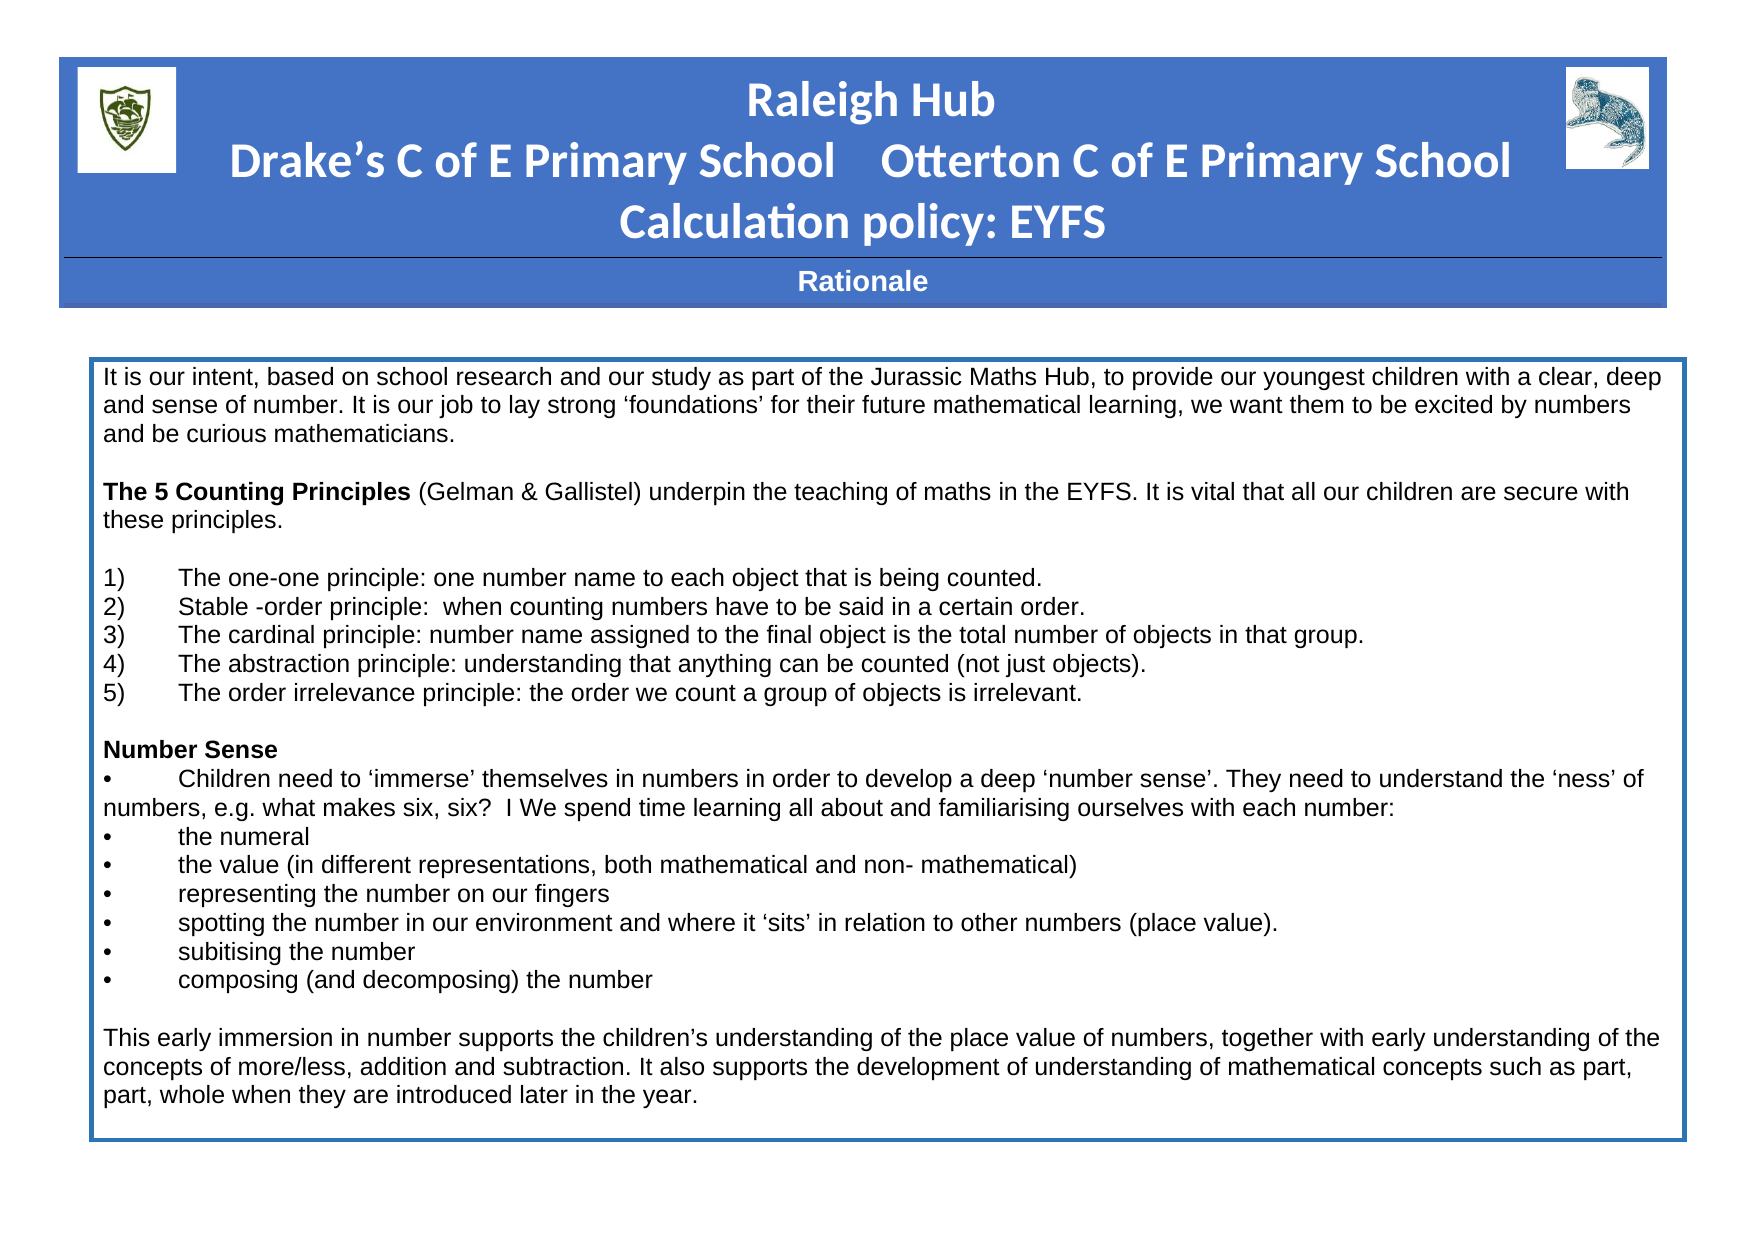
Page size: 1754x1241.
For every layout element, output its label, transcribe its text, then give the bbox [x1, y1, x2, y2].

table_header Raleigh Hub Drake’s C of E Primary School Otterton C of E Primary School Calculation policy: EYFS [64, 62, 1662, 257]
picture [76, 67, 176, 171]
table_cell Rationale [64, 258, 1662, 303]
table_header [94, 362, 1682, 1138]
picture [1564, 67, 1649, 168]
